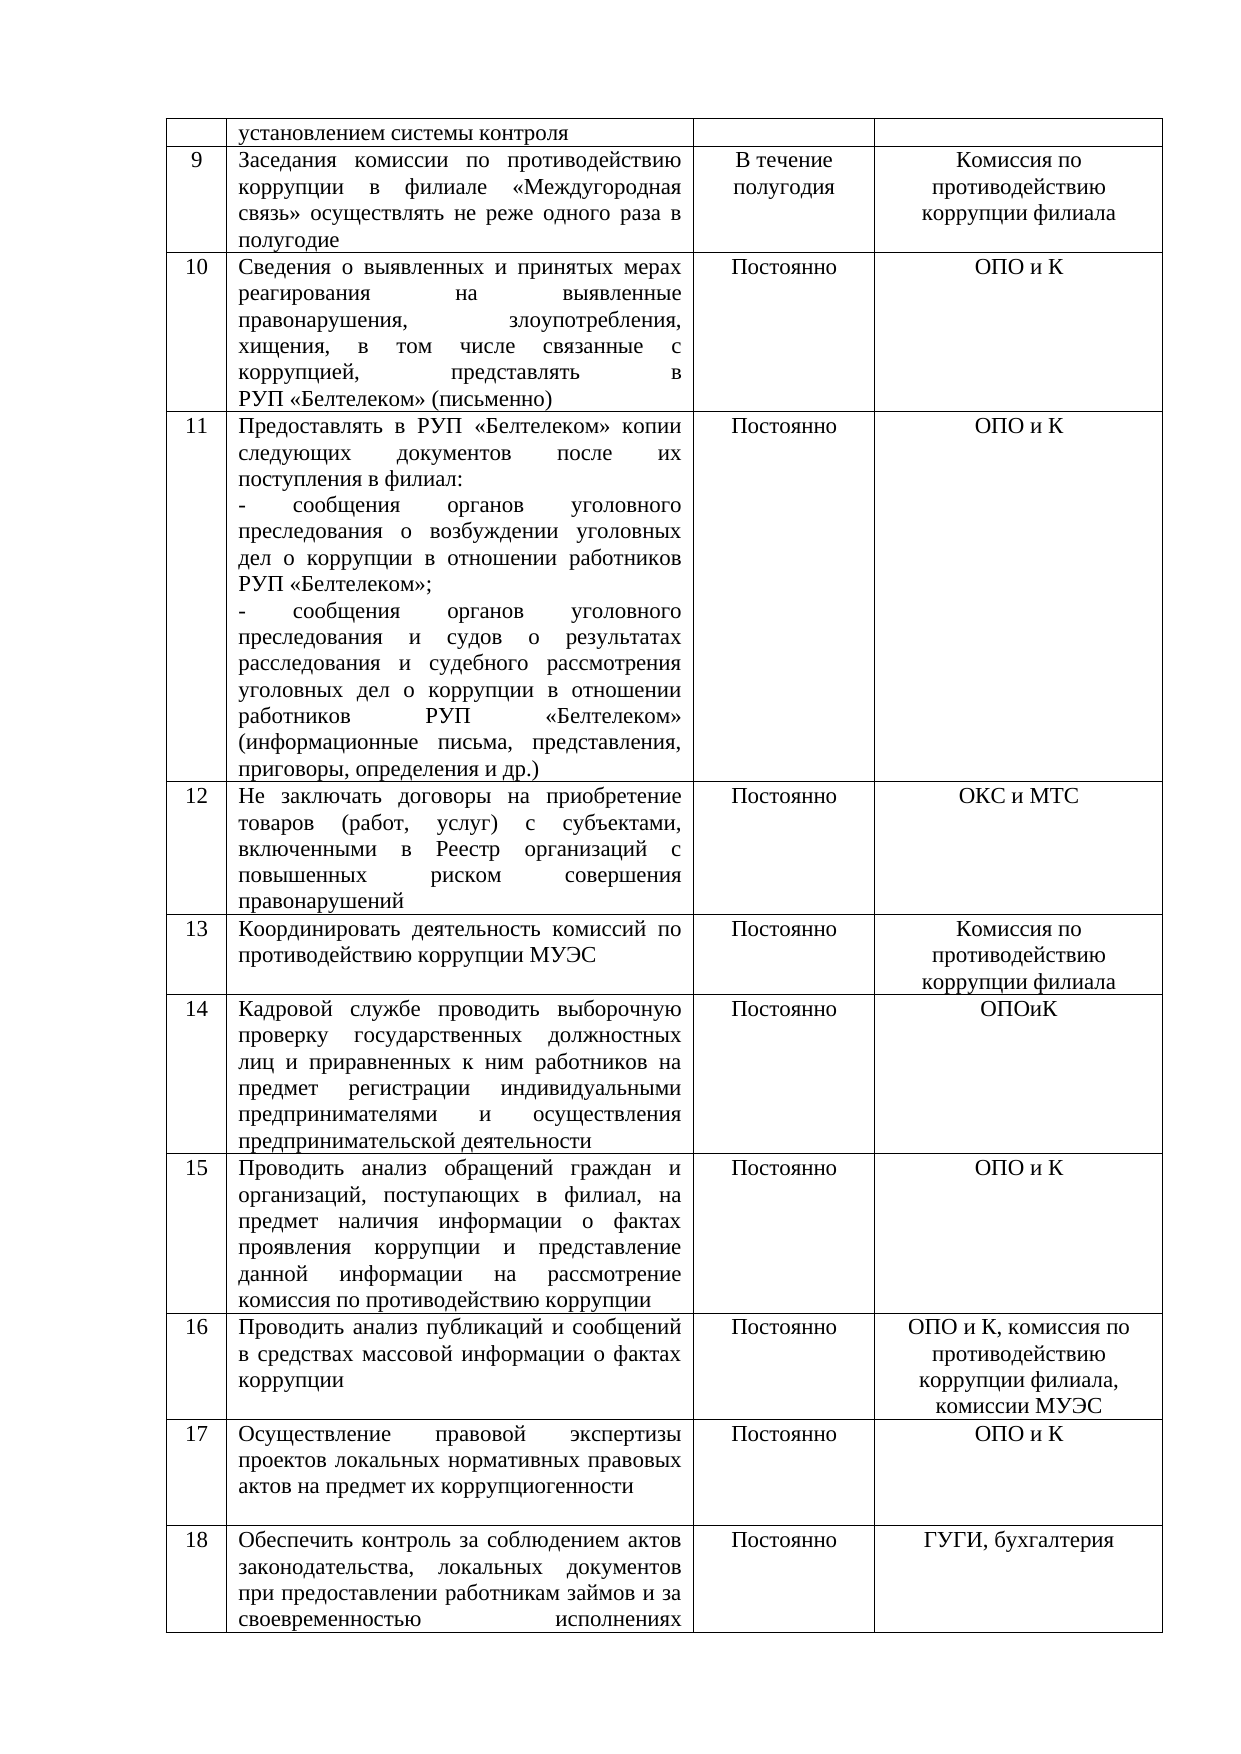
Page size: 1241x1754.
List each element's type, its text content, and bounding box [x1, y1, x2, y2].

table_cell Сведения о выявленных и принятых мерах реагирования на выявленные правонарушения, злоупотребления, хищения, в том числе связанные с коррупцией, представлять в РУП «Белтелеком» (письменно) [227, 253, 693, 411]
table_cell ГУГИ, бухгалтерия [875, 1526, 1162, 1632]
table_cell ОПО и К [875, 253, 1162, 411]
table_cell 8 [167, 119, 226, 146]
table_cell Постоянно [694, 1420, 874, 1525]
table_cell ОПО и К [875, 1420, 1162, 1525]
table_cell 10 [167, 253, 226, 411]
table_cell ОПО и К [875, 412, 1162, 781]
table_cell Осуществление правовой экспертизы проектов локальных нормативных правовых актов на предмет их коррупциогенности [227, 1420, 693, 1525]
table_cell Заседания комиссии по противодействию коррупции в филиале «Междугородная связь» осуществлять не реже одного раза в полугодие [227, 147, 693, 252]
table_cell 13 [167, 915, 226, 994]
table_cell Постоянно [694, 253, 874, 411]
table_cell ОПО и К, комиссия по противодействию коррупции филиала, комиссии МУЭС [875, 1314, 1162, 1419]
table_cell Комиссия по противодействию коррупции филиала [875, 915, 1162, 994]
table_cell Постоянно [694, 995, 874, 1153]
table_cell Постоянно [694, 412, 874, 781]
table_cell Проводить анализ обращений граждан и организаций, поступающих в филиал, на предмет наличия информации о фактах проявления коррупции и представление данной информации на рассмотрение комиссия по противодействию коррупции [227, 1154, 693, 1312]
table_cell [694, 119, 874, 146]
table_cell 11 [167, 412, 226, 781]
table_cell 17 [167, 1420, 226, 1525]
table_cell 15 [167, 1154, 226, 1312]
table_cell 9 [167, 147, 226, 252]
table_cell Постоянно [694, 1314, 874, 1419]
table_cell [227, 119, 693, 146]
table_cell Постоянно [694, 1154, 874, 1312]
table_cell 12 [167, 782, 226, 914]
table_cell Не заключать договоры на приобретение товаров (работ, услуг) с субъектами, включенными в Реестр организаций с повышенных риском совершения правонарушений [227, 782, 693, 914]
table_cell Проводить анализ публикаций и сообщений в средствах массовой информации о фактах коррупции [227, 1314, 693, 1419]
table_cell Предоставлять в РУП «Белтелеком» копии следующих документов после их поступления в филиал: - сообщения органов уголовного преследования о возбуждении уголовных дел о коррупции в отношении работников РУП «Белтелеком»; - сообщения органов уголовного преследования и судов о результатах расследования и судебного рассмотрения уголовных дел о коррупции в отношении работников РУП «Белтелеком» (информационные письма, представления, приговоры, определения и др.) [227, 412, 693, 781]
table_cell Комиссия по противодействию коррупции филиала [875, 147, 1162, 252]
table_cell Постоянно [694, 1526, 874, 1632]
table_cell ОПО и К [875, 1154, 1162, 1312]
table_cell 16 [167, 1314, 226, 1419]
table_cell В течение полугодия [694, 147, 874, 252]
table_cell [875, 119, 1162, 146]
table_cell Постоянно [694, 782, 874, 914]
table_cell 14 [167, 995, 226, 1153]
table_cell ОКС и МТС [875, 782, 1162, 914]
table_cell Координировать деятельность комиссий по противодействию коррупции МУЭС [227, 915, 693, 994]
table_cell Постоянно [694, 915, 874, 994]
table_cell Кадровой службе проводить выборочную проверку государственных должностных лиц и приравненных к ним работников на предмет регистрации индивидуальными предпринимателями и осуществления предпринимательской деятельности [227, 995, 693, 1153]
table_cell 18 [167, 1526, 226, 1632]
table_cell ОПОиК [875, 995, 1162, 1153]
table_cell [227, 1526, 693, 1632]
